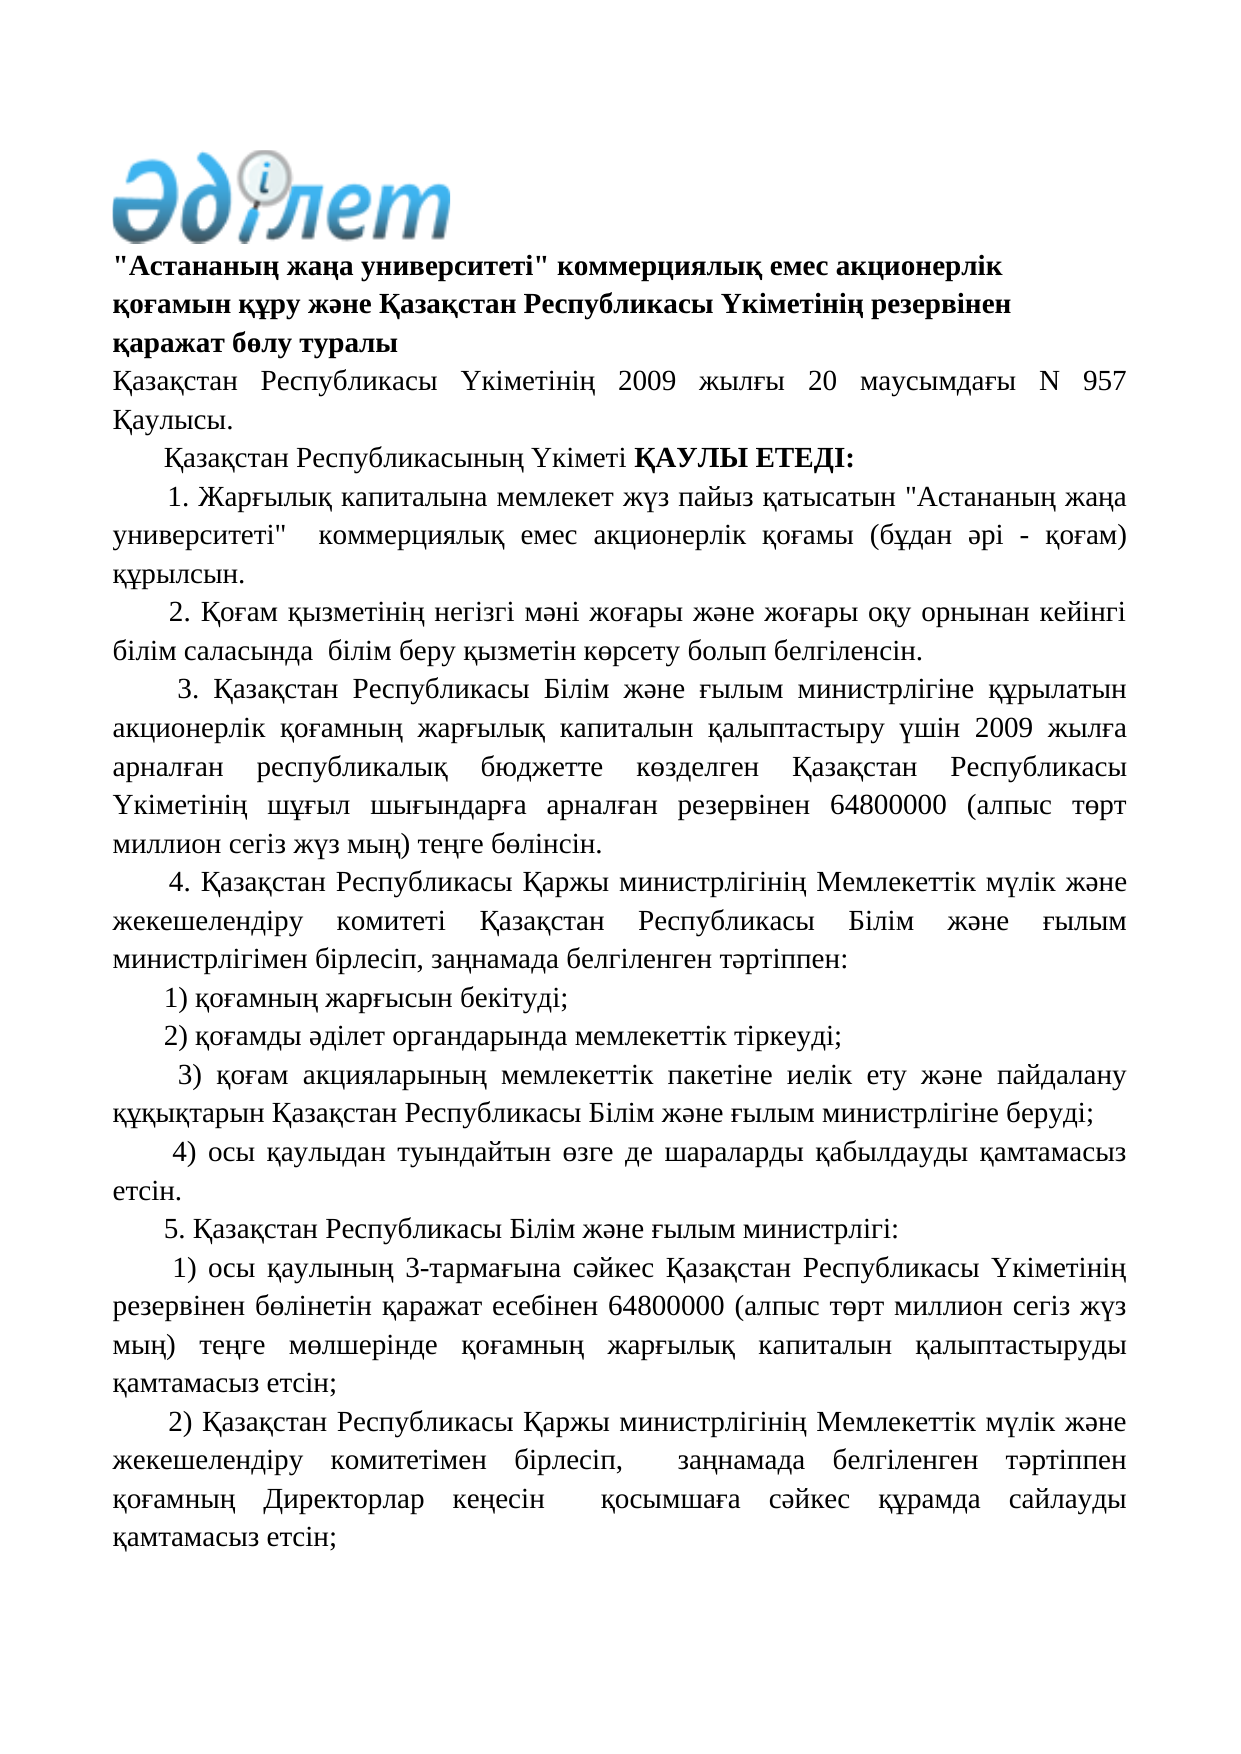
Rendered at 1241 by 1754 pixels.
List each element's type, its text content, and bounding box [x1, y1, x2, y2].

text 5. Қазақстан Республикасы Білім және ғылым министрлігі: [112, 1211, 1128, 1245]
text 2. Қоғам қызметінің негізгі мәні жоғары және жоғары оқу орнынан кейінгі білім саласында білім беру қызметін көрсету болып белгіленсін. [112, 594, 1128, 667]
text 1) осы қаулының 3-тармағына сәйкес Қазақстан Республикасы Үкіметінің резервінен бөлінетін қаражат есебінен 64800000 (алпыс төрт миллион сегіз жүз мың) теңге мөлшерінде қоғамның жарғылық капиталын қалыптастыруды қамтамасыз етсін; [112, 1250, 1128, 1399]
text 1. Жарғылық капиталына мемлекет жүз пайыз қатысатын "Астананың жаңа университеті" коммерциялық емес акционерлік қоғамы (бұдан әрі - қоғам) құрылсын. [112, 479, 1128, 589]
text 4) осы қаулыдан туындайтын өзге де шараларды қабылдауды қамтамасыз етсін. [112, 1134, 1128, 1206]
text 4. Қазақстан Республикасы Қаржы министрлігінің Мемлекеттік мүлік және жекешелендіру комитеті Қазақстан Республикасы Білім және ғылым министрлігімен бірлесіп, заңнамада белгіленген тәртіппен: [112, 864, 1128, 975]
text Қазақстан Республикасы Үкіметінің 2009 жылғы 20 маусымдағы N 957 Қаулысы. [112, 363, 1128, 435]
picture [112, 150, 451, 244]
text 2) қоғамды әділет органдарында мемлекеттік тіркеуді; [112, 1018, 1128, 1052]
text 2) Қазақстан Республикасы Қаржы министрлігінің Мемлекеттік мүлік және жекешелендіру комитетімен бірлесіп, заңнамада белгіленген тәртіппен қоғамның Директорлар кеңесін қосымшаға сәйкес құрамда сайлауды қамтамасыз етсін; [112, 1404, 1128, 1553]
text 1) қоғамның жарғысын бекітуді; [112, 980, 1128, 1013]
text Қазақстан Республикасының Үкіметі ҚАУЛЫ ЕТЕДІ: [112, 440, 1128, 474]
text "Астананың жаңа университеті" коммерциялық емес акционерлік қоғамын құру және Қазақстан Республикасы Үкіметінің резервінен қаражат бөлу туралы [112, 248, 1128, 358]
text 3) қоғам акцияларының мемлекеттік пакетіне иелік ету және пайдалану құқықтарын Қазақстан Республикасы Білім және ғылым министрлігіне беруді; [112, 1057, 1128, 1129]
text 3. Қазақстан Республикасы Білім және ғылым министрлігіне құрылатын акционерлік қоғамның жарғылық капиталын қалыптастыру үшін 2009 жылға арналған республикалық бюджетте көзделген Қазақстан Республикасы Үкіметінің шұғыл шығындарға арналған резервінен 64800000 (алпыс төрт миллион сегіз жүз мың) теңге бөлінсін. [112, 672, 1128, 859]
